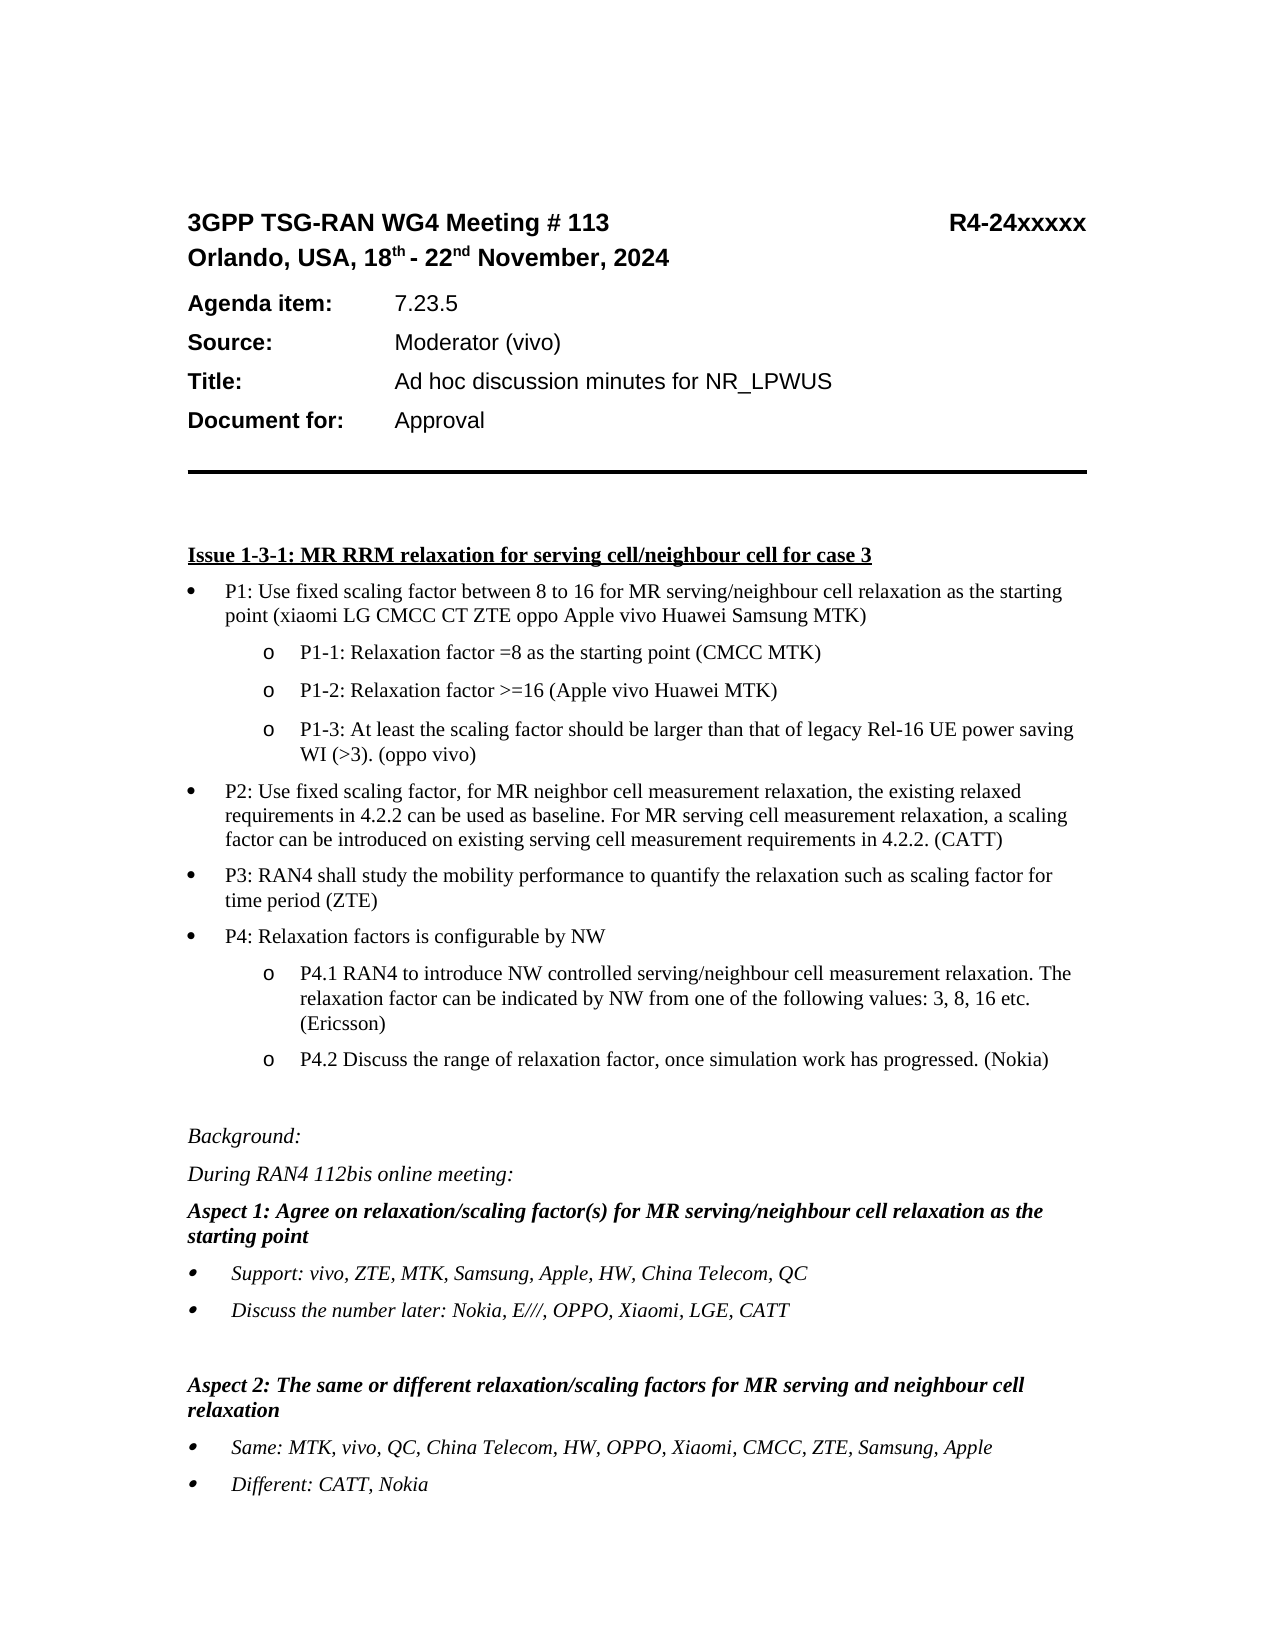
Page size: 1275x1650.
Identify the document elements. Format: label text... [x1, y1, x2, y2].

list P3: RAN4 shall study the mobility performance to quantify the relaxation such as scaling factor for time period (ZTE) [187, 863, 1087, 912]
list Same: MTK, vivo, QC, China Telecom, HW, OPPO, Xiaomi, CMCC, ZTE, Samsung, Apple [187, 1435, 1087, 1459]
list Different: CATT, Nokia [187, 1472, 1087, 1496]
list Support: vivo, ZTE, MTK, Samsung, Apple, HW, China Telecom, QC [187, 1261, 1087, 1285]
text Agenda item: 7.23.5 [187, 290, 1087, 316]
list P1-1: Relaxation factor =8 as the starting point (CMCC MTK) [262, 640, 1087, 666]
list P4.1 RAN4 to introduce NW controlled serving/neighbour cell measurement relaxation. The relaxation factor can be indicated by NW from one of the following values: 3, 8, 16 etc. (Ericsson) [262, 961, 1087, 1034]
list P1: Use fixed scaling factor between 8 to 16 for MR serving/neighbour cell relaxation as the starting point (xiaomi LG CMCC CT ZTE oppo Apple vivo Huawei Samsung MTK) [187, 579, 1087, 627]
text During RAN4 112bis online meeting: [187, 1161, 1087, 1186]
text Orlando, USA, 18th - 22nd November, 2024 [187, 242, 1087, 271]
text Document for: Approval [187, 407, 1087, 433]
text 3GPP TSG-RAN WG4 Meeting # 113 R4-24xxxxx [187, 207, 1087, 236]
list P1-3: At least the scaling factor should be larger than that of legacy Rel-16 UE power saving WI (>3). (oppo vivo) [262, 716, 1087, 766]
text Aspect 2: The same or different relaxation/scaling factors for MR serving and neighbour cell relaxation [187, 1372, 1087, 1422]
text Title: Ad hoc discussion minutes for NR_LPWUS [187, 368, 1087, 394]
list P4.2 Discuss the range of relaxation factor, once simulation work has progressed. (Nokia) [262, 1047, 1087, 1073]
text Source: Moderator (vivo) [187, 329, 1087, 355]
list P4: Relaxation factors is configurable by NW [187, 924, 1087, 948]
list P1-2: Relaxation factor >=16 (Apple vivo Huawei MTK) [262, 678, 1087, 704]
text Aspect 1: Agree on relaxation/scaling factor(s) for MR serving/neighbour cell relaxation as the starting point [187, 1198, 1087, 1249]
text Background: [187, 1123, 1087, 1148]
list P2: Use fixed scaling factor, for MR neighbor cell measurement relaxation, the existing relaxed requirements in 4.2.2 can be used as baseline. For MR serving cell measurement relaxation, a scaling factor can be introduced on existing serving cell measurement requirements in 4.2.2. (CATT) [187, 779, 1087, 851]
text Issue 1-3-1: MR RRM relaxation for serving cell/neighbour cell for case 3 [187, 542, 1087, 567]
list Discuss the number later: Nokia, E///, OPPO, Xiaomi, LGE, CATT [187, 1298, 1087, 1322]
